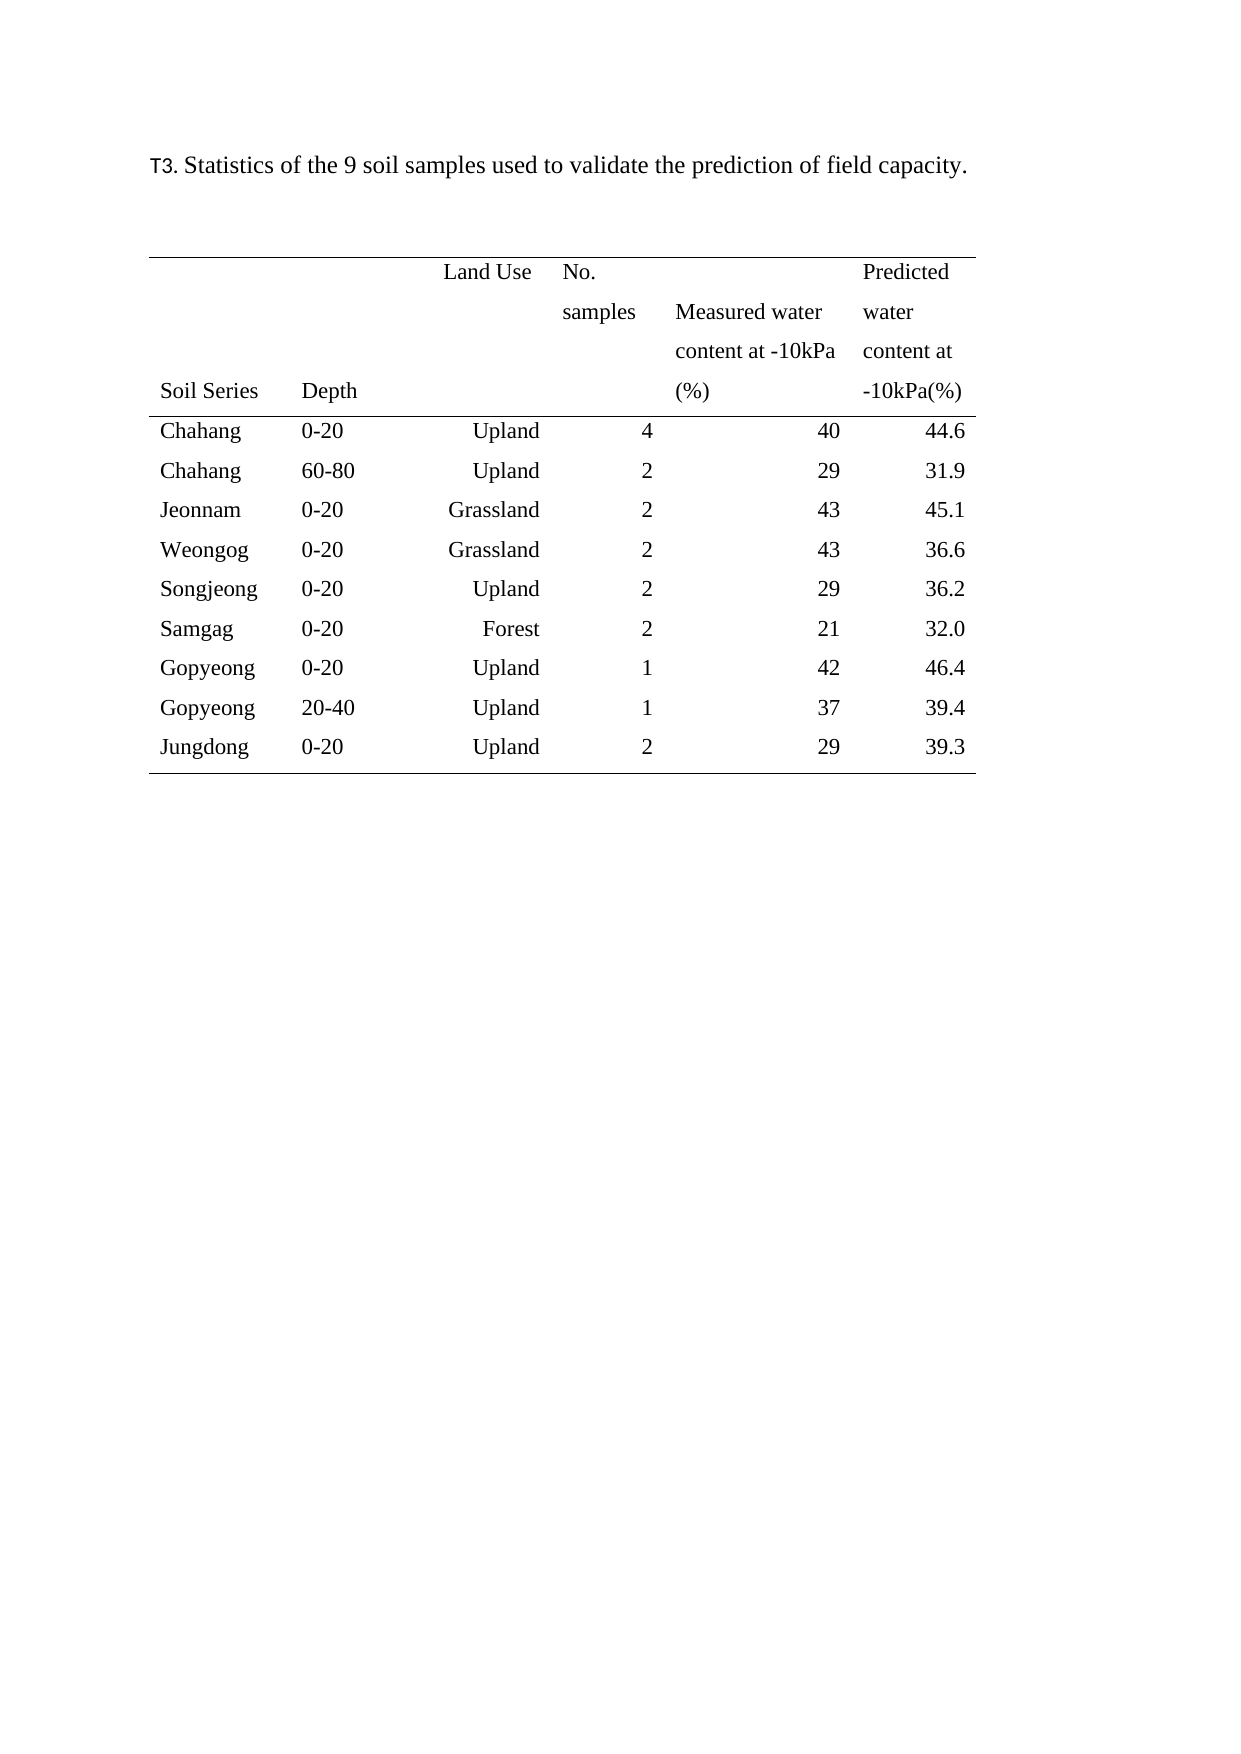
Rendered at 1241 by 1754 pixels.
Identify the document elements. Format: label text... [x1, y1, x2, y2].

table_cell 39.3 [851, 733, 976, 772]
table_cell Upland [432, 417, 551, 457]
table_cell 36.2 [851, 575, 976, 614]
table_cell Upland [432, 694, 551, 733]
table_cell Upland [432, 654, 551, 693]
table_cell 46.4 [851, 654, 976, 693]
table_cell 2 [551, 457, 664, 496]
table_cell 0-20 [290, 654, 432, 693]
table_cell Gopyeong [149, 694, 290, 733]
table_header Land Use [432, 258, 551, 416]
table_cell 0-20 [290, 417, 432, 457]
table_cell 2 [551, 496, 664, 536]
table_cell Grassland [432, 536, 551, 575]
table_cell 1 [551, 694, 664, 733]
table_cell 40 [664, 417, 851, 457]
table_cell Songjeong [149, 575, 290, 614]
table_cell Gopyeong [149, 654, 290, 693]
table_header Depth [290, 258, 432, 416]
table_cell 44.6 [851, 417, 976, 457]
table_cell Jungdong [149, 733, 290, 772]
table_cell 2 [551, 733, 664, 772]
table_cell 39.4 [851, 694, 976, 733]
table_cell Upland [432, 457, 551, 496]
table_header No. samples [551, 258, 664, 416]
table_cell Samgag [149, 615, 290, 654]
table_cell 0-20 [290, 575, 432, 614]
table_cell 29 [664, 457, 851, 496]
table_cell Upland [432, 575, 551, 614]
table_header Predicted water content at -10kPa(%) [851, 258, 976, 416]
table_cell 0-20 [290, 615, 432, 654]
table_cell Chahang [149, 417, 290, 457]
table_header Measured water content at -10kPa (%) [664, 258, 851, 416]
table_cell 36.6 [851, 536, 976, 575]
table_cell Upland [432, 733, 551, 772]
table_header Soil Series [149, 258, 290, 416]
table_cell 29 [664, 575, 851, 614]
table_cell 0-20 [290, 496, 432, 536]
table_cell 37 [664, 694, 851, 733]
table_cell 2 [551, 615, 664, 654]
table_cell 21 [664, 615, 851, 654]
table_cell 0-20 [290, 733, 432, 772]
table_cell 43 [664, 536, 851, 575]
text T3. Statistics of the 9 soil samples used to validate the prediction of field capacity. [150, 150, 1090, 179]
table_cell 32.0 [851, 615, 976, 654]
table_cell 42 [664, 654, 851, 693]
table_cell 2 [551, 536, 664, 575]
table_cell Weongog [149, 536, 290, 575]
table_cell Jeonnam [149, 496, 290, 536]
table_cell 60-80 [290, 457, 432, 496]
table_cell Grassland [432, 496, 551, 536]
table_cell 43 [664, 496, 851, 536]
table_cell 31.9 [851, 457, 976, 496]
table_cell 1 [551, 654, 664, 693]
table_cell 4 [551, 417, 664, 457]
table_cell 45.1 [851, 496, 976, 536]
table_cell 20-40 [290, 694, 432, 733]
table_cell 2 [551, 575, 664, 614]
table_cell 29 [664, 733, 851, 772]
table_cell Forest [432, 615, 551, 654]
table_cell Chahang [149, 457, 290, 496]
table_cell 0-20 [290, 536, 432, 575]
